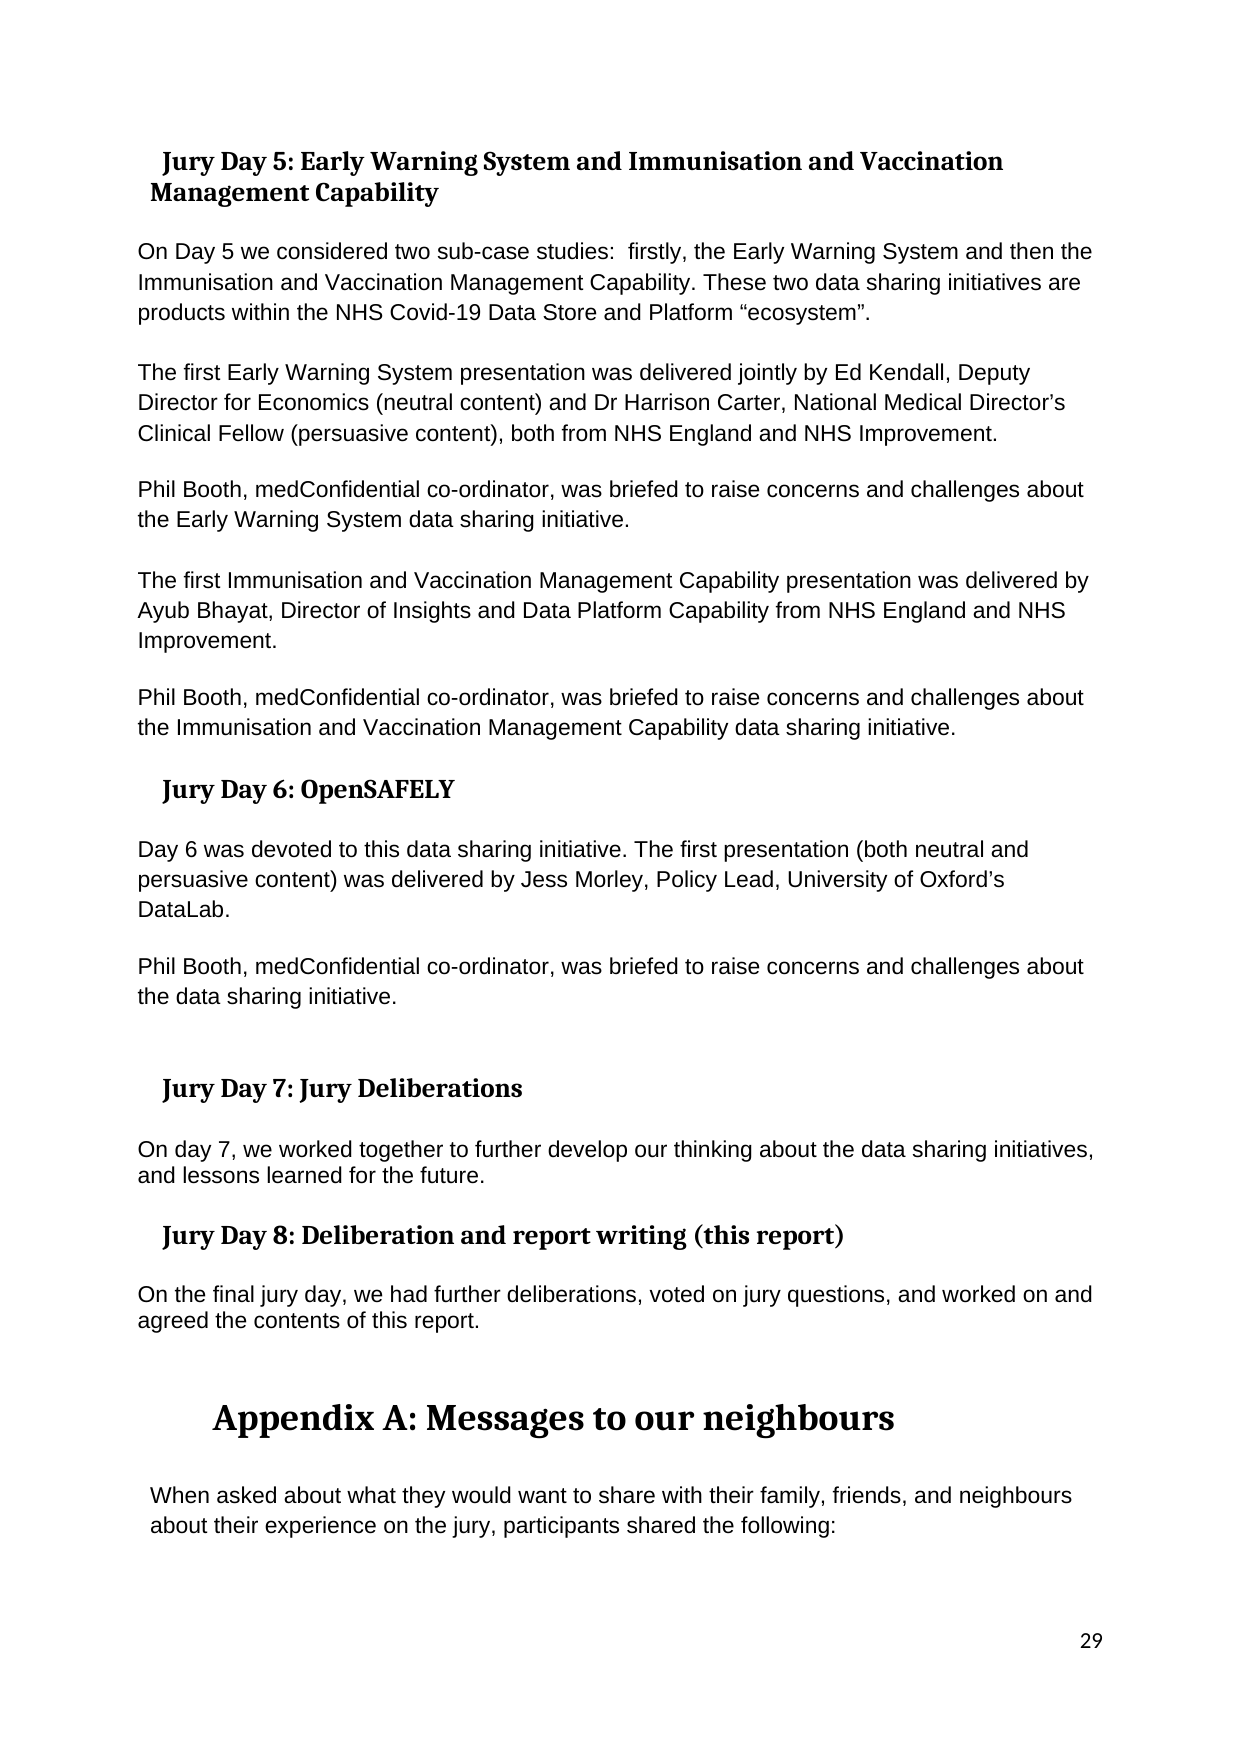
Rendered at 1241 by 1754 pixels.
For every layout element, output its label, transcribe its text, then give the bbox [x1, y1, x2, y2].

text On day 7, we worked together to further develop our thinking about the data sharing initiatives, and lessons learned for the future. [137, 1136, 1103, 1188]
text On the final jury day, we had further deliberations, voted on jury questions, and worked on and agreed the contents of this report. [137, 1281, 1103, 1334]
subtitle Jury Day 8: Deliberation and report writing (this report) [150, 1220, 1081, 1251]
text Phil Booth, medConfidential co-ordinator, was briefed to raise concerns and challenges about the Immunisation and Vaccination Management Capability data sharing initiative. [137, 684, 1103, 740]
subtitle Jury Day 7: Jury Deliberations [150, 1073, 1081, 1105]
subtitle Appendix A: Messages to our neighbours [212, 1396, 1081, 1439]
text When asked about what they would want to share with their family, friends, and neighbours about their experience on the jury, participants shared the following: [150, 1482, 1103, 1539]
text The first Immunisation and Vaccination Management Capability presentation was delivered by Ayub Bhayat, Director of Insights and Data Platform Capability from NHS England and NHS Improvement. [137, 567, 1103, 653]
text Phil Booth, medConfidential co-ordinator, was briefed to raise concerns and challenges about the Early Warning System data sharing initiative. [137, 476, 1103, 533]
subtitle Jury Day 6: OpenSAFELY [150, 774, 1081, 806]
text Day 6 was devoted to this data sharing initiative. The first presentation (both neutral and persuasive content) was delivered by Jess Morley, Policy Lead, University of Oxford’s DataLab. [137, 836, 1103, 922]
text Phil Booth, medConfidential co-ordinator, was briefed to raise concerns and challenges about the data sharing initiative. [137, 953, 1103, 1009]
subtitle Jury Day 5: Early Warning System and Immunisation and Vaccination Management Capability [150, 146, 1081, 208]
text On Day 5 we considered two sub-case studies: firstly, the Early Warning System and then the Immunisation and Vaccination Management Capability. These two data sharing initiatives are products within the NHS Covid-19 Data Store and Platform “ecosystem”. [137, 238, 1103, 325]
text The first Early Warning System presentation was delivered jointly by Ed Kendall, Deputy Director for Economics (neutral content) and Dr Harrison Carter, National Medical Director’s Clinical Fellow (persuasive content), both from NHS England and NHS Improvement. [137, 359, 1103, 446]
